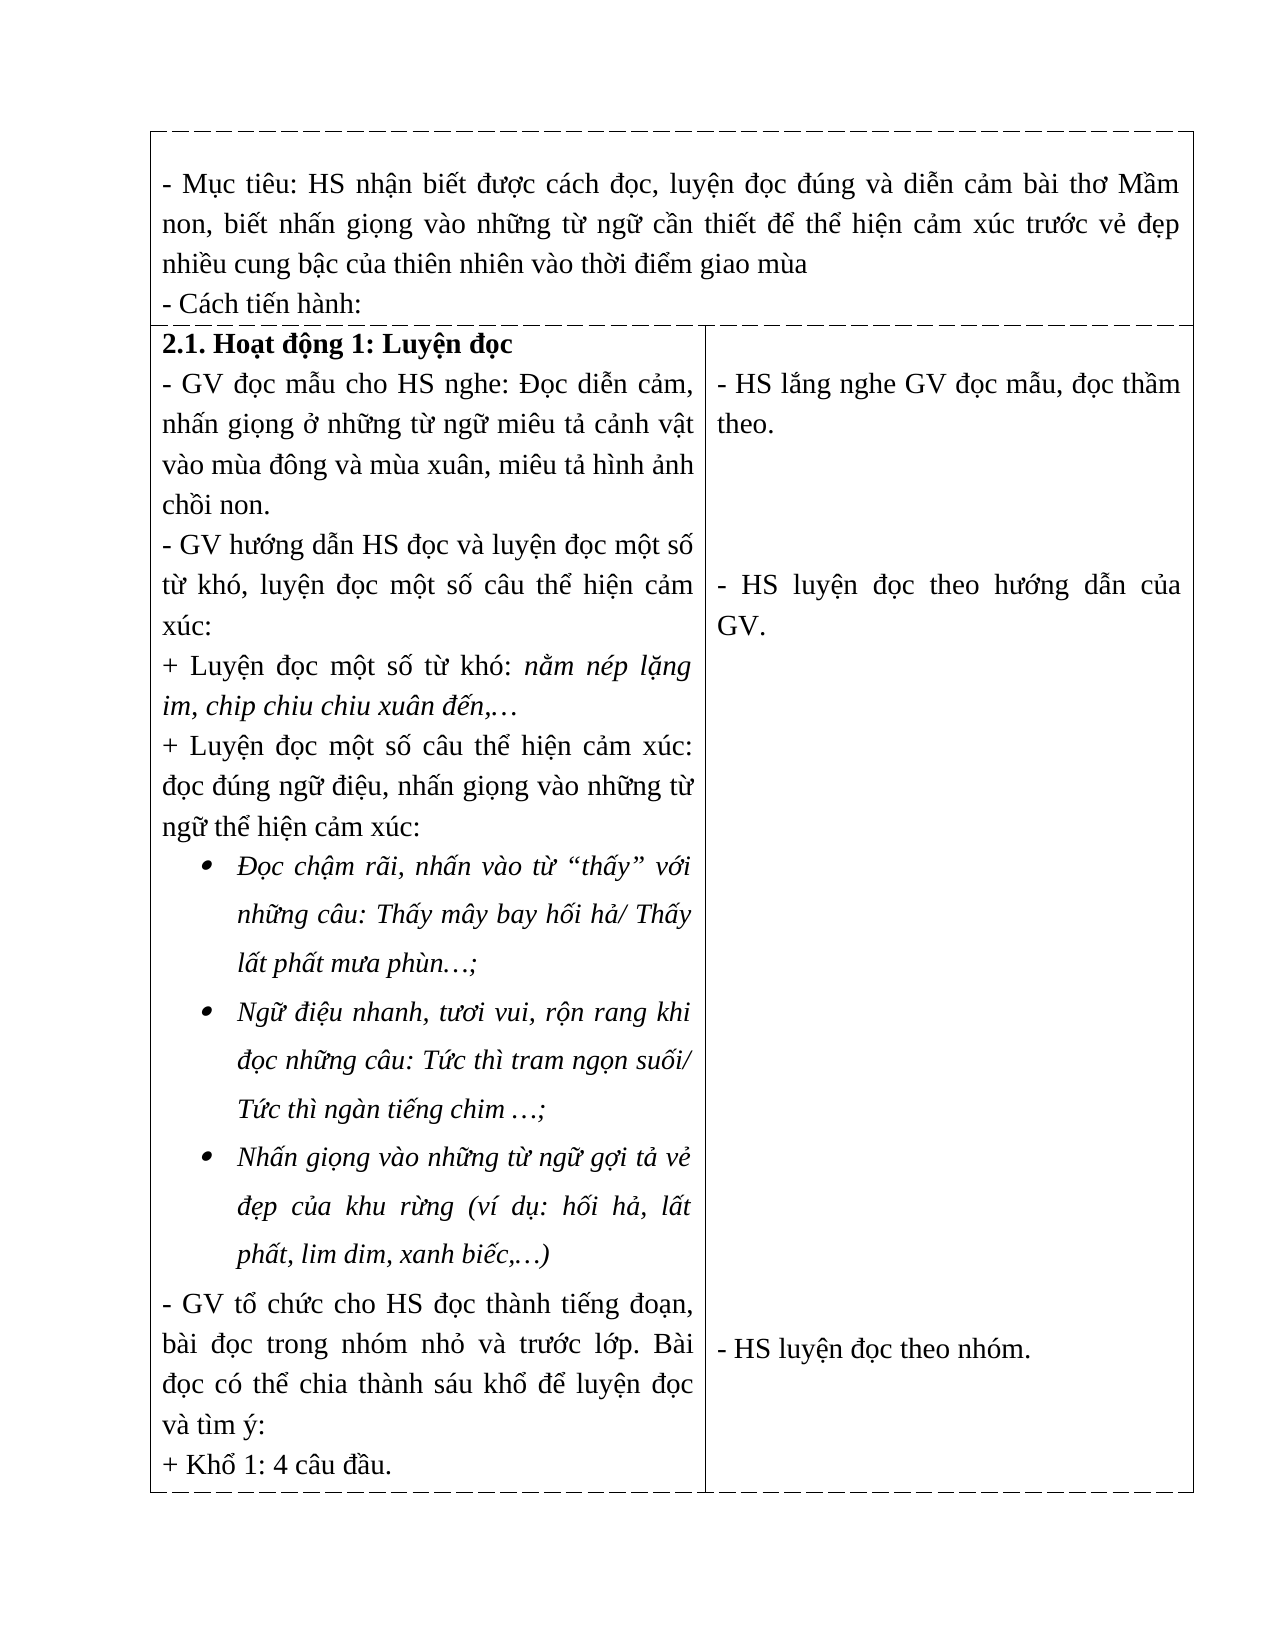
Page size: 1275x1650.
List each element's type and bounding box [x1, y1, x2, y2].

table_cell [151, 131, 1193, 325]
table_cell [706, 325, 1193, 1492]
table_cell [151, 325, 705, 1492]
